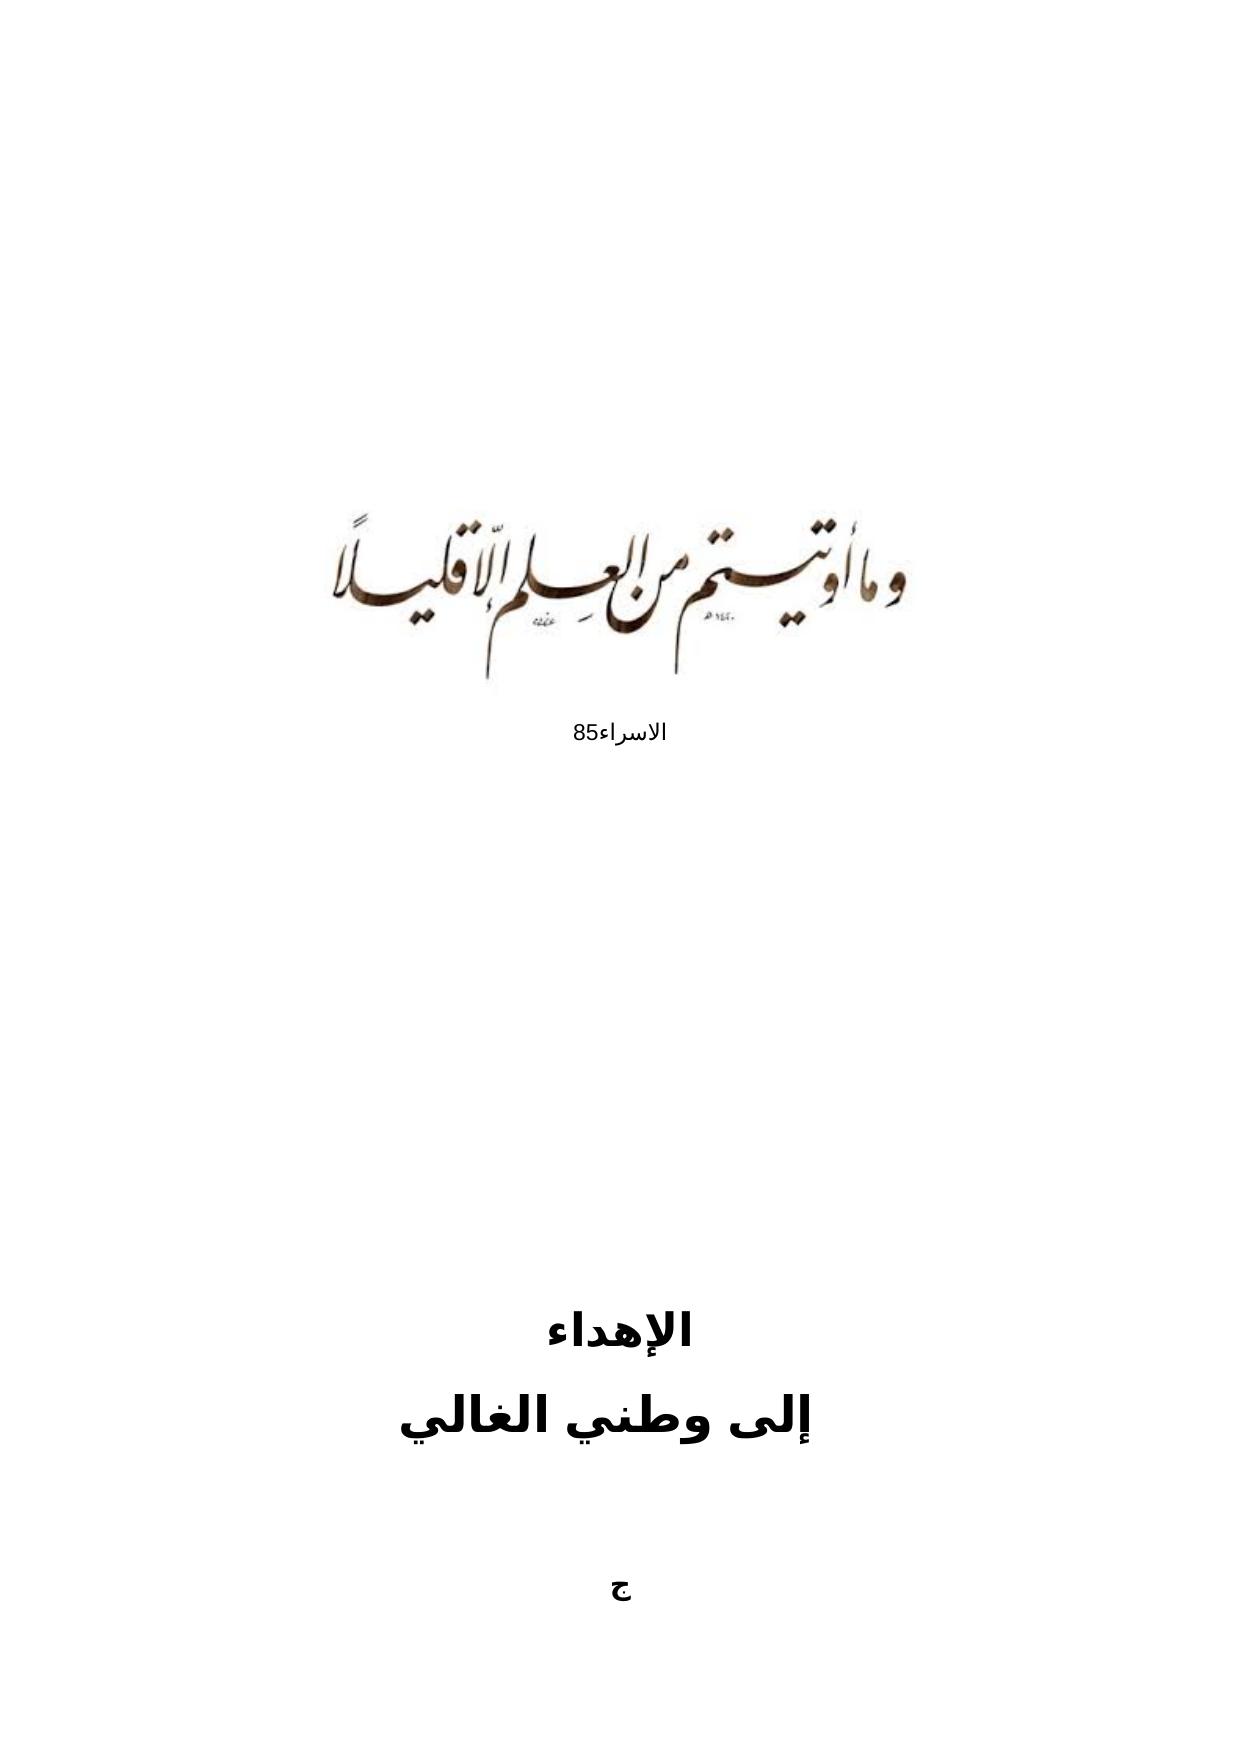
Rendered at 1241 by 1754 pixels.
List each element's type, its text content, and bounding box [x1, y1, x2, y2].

text الإهداء [177, 1303, 1063, 1357]
picture [323, 485, 917, 695]
text إلى وطني الغالي [177, 1385, 1063, 1443]
text الاسراء85 [177, 719, 1063, 746]
